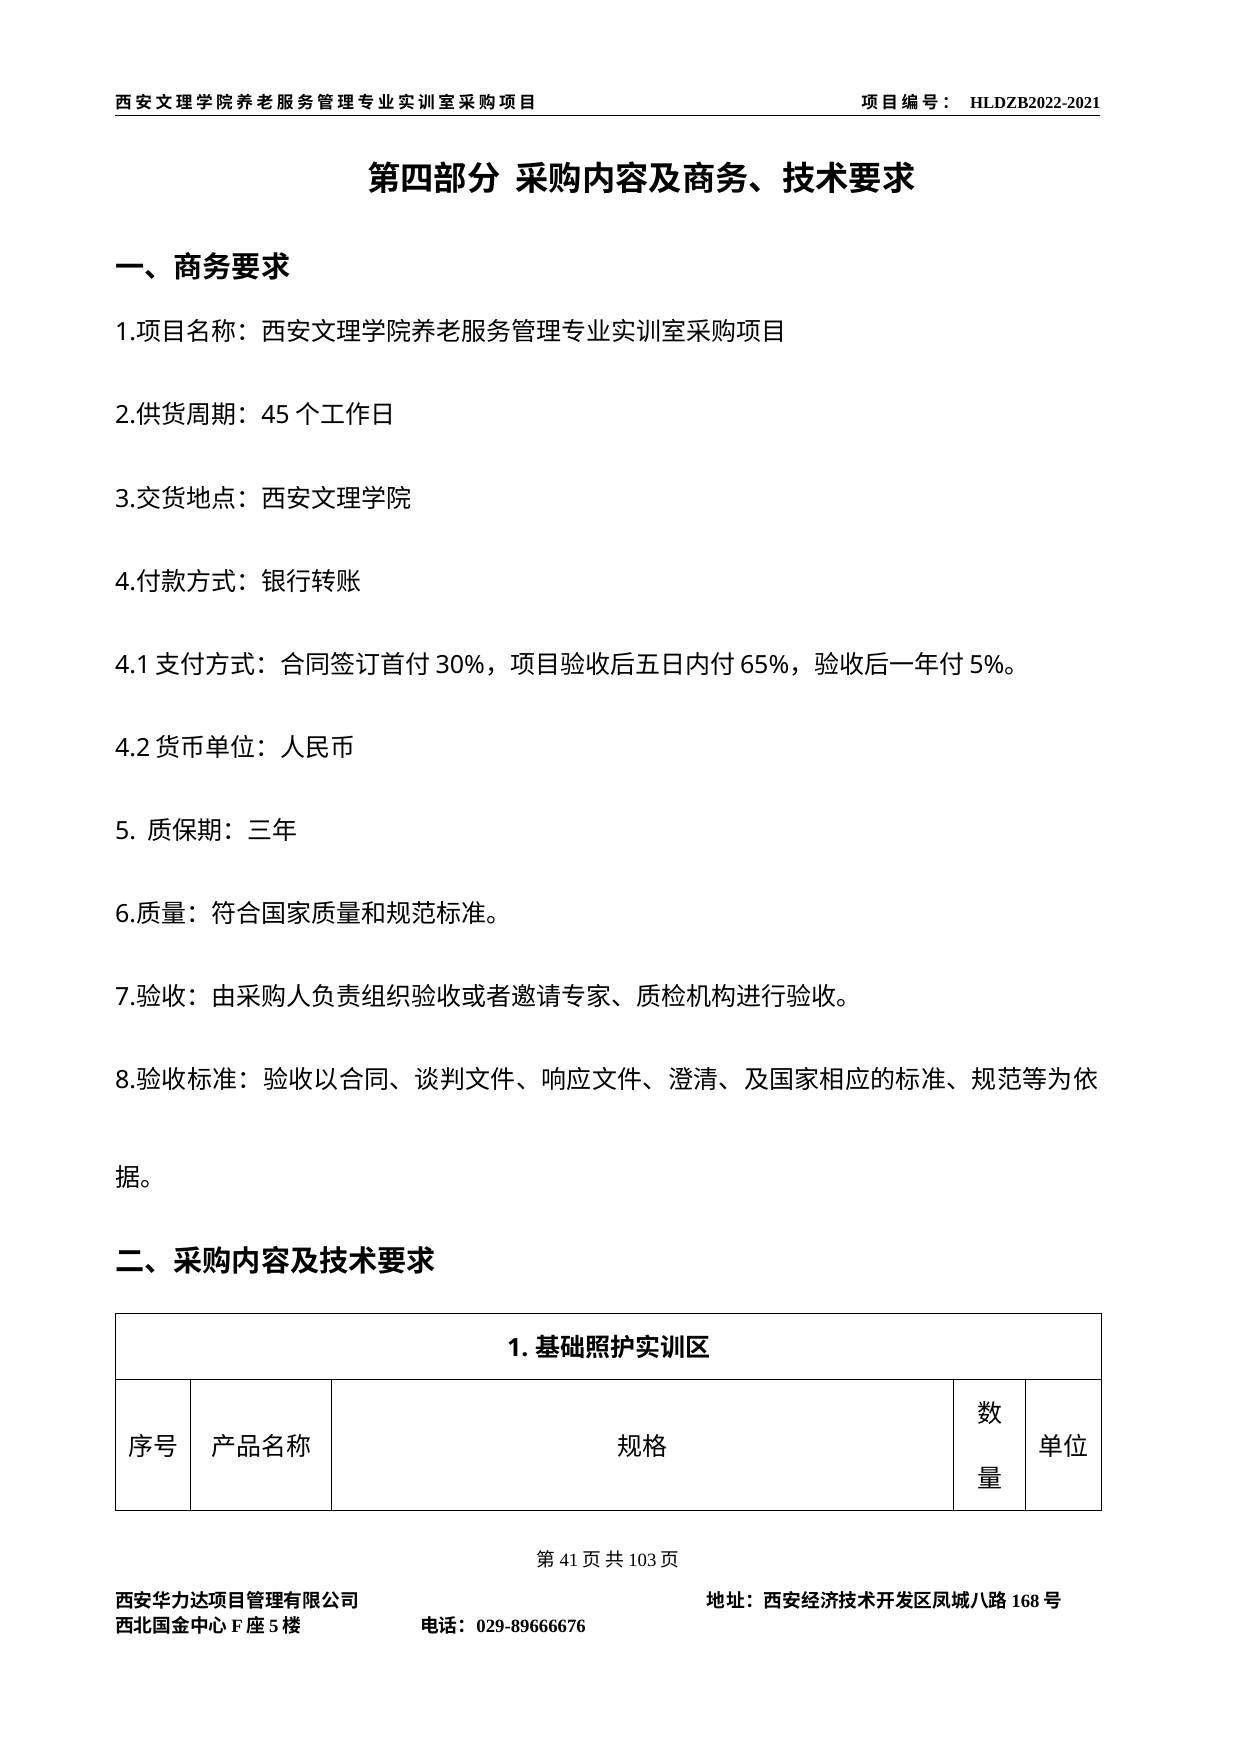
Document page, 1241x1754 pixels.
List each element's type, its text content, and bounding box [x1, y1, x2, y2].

text 4.1支付方式：合同签订首付30%，项目验收后五日内付65%，验收后一年付5%。 [115, 630, 1100, 695]
text 3.交货地点：西安文理学院 [115, 464, 1100, 529]
text 4.2货币单位：人民币 [115, 713, 1100, 778]
table_cell 数量 [954, 1380, 1025, 1509]
text 一、商务要求 [115, 232, 1100, 297]
text 6.质量：符合国家质量和规范标准。 [115, 879, 1100, 944]
text 7.验收：由采购人负责组织验收或者邀请专家、质检机构进行验收。 [115, 962, 1100, 1027]
table_cell 单位 [1026, 1380, 1101, 1509]
text 1.项目名称：西安文理学院养老服务管理专业实训室采购项目 [115, 297, 1100, 362]
table_header 1. 基础照护实训区 [116, 1314, 1101, 1378]
text 二、采购内容及技术要求 [115, 1226, 1100, 1291]
text 2.供货周期：45个工作日 [115, 381, 1100, 446]
text 第四部分 采购内容及商务、技术要求 [115, 143, 1100, 208]
table_cell 产品名称 [191, 1380, 331, 1509]
list 质保期：三年 [115, 796, 1100, 861]
text 8.验收标准：验收以合同、谈判文件、响应文件、澄清、及国家相应的标准、规范等为依据。 [115, 1046, 1100, 1208]
text 4.付款方式：银行转账 [115, 547, 1100, 612]
table_cell 规格 [332, 1380, 953, 1509]
table_cell 序号 [116, 1380, 190, 1509]
